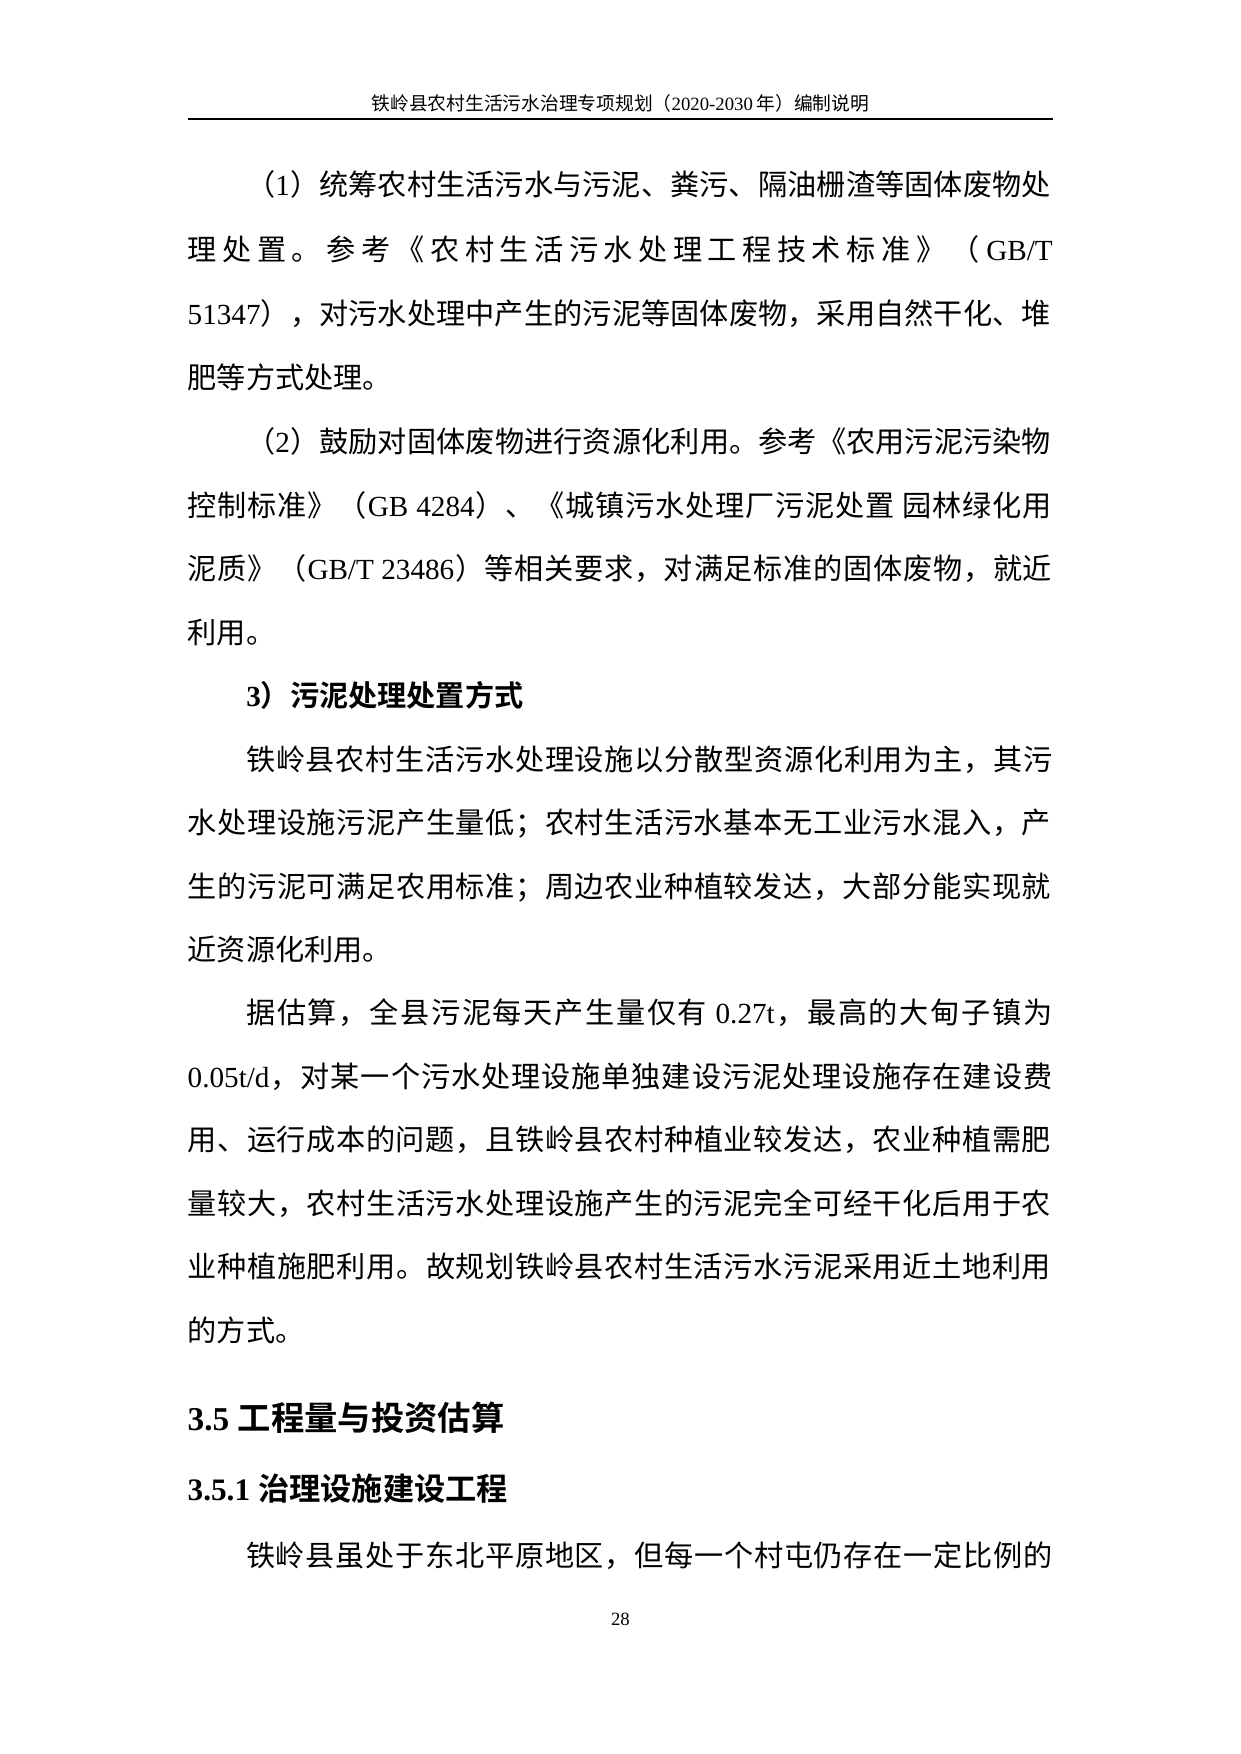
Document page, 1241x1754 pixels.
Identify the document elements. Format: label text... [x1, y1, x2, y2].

text 3.5.1 治理设施建设工程 [187, 1464, 1053, 1509]
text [187, 1532, 1053, 1574]
text （2）鼓励对固体废物进行资源化利用。参考《农用污泥污染物控制标准》（GB 4284）、《城镇污水处理厂污泥处置 园林绿化用泥质》（GB/T 23486）等相关要求，对满足标准的固体废物，就近利用。 [187, 419, 1053, 652]
text （1）统筹农村生活污水与污泥、粪污、隔油栅渣等固体废物处理处置。参考《农村生活污水处理工程技术标准》（GB/T 51347），对污水处理中产生的污泥等固体废物，采用自然干化、堆肥等方式处理。 [187, 162, 1053, 397]
text 据估算，全县污泥每天产生量仅有0.27t，最高的大甸子镇为0.05t/d，对某一个污水处理设施单独建设污泥处理设施存在建设费用、运行成本的问题，且铁岭县农村种植业较发达，农业种植需肥量较大，农村生活污水处理设施产生的污泥完全可经干化后用于农业种植施肥利用。故规划铁岭县农村生活污水污泥采用近土地利用的方式。 [187, 990, 1053, 1349]
text 3）污泥处理处置方式 [187, 673, 1053, 715]
text 铁岭县农村生活污水处理设施以分散型资源化利用为主，其污水处理设施污泥产生量低；农村生活污水基本无工业污水混入，产生的污泥可满足农用标准；周边农业种植较发达，大部分能实现就近资源化利用。 [187, 736, 1053, 969]
subtitle 3.5 工程量与投资估算 [187, 1383, 1053, 1448]
